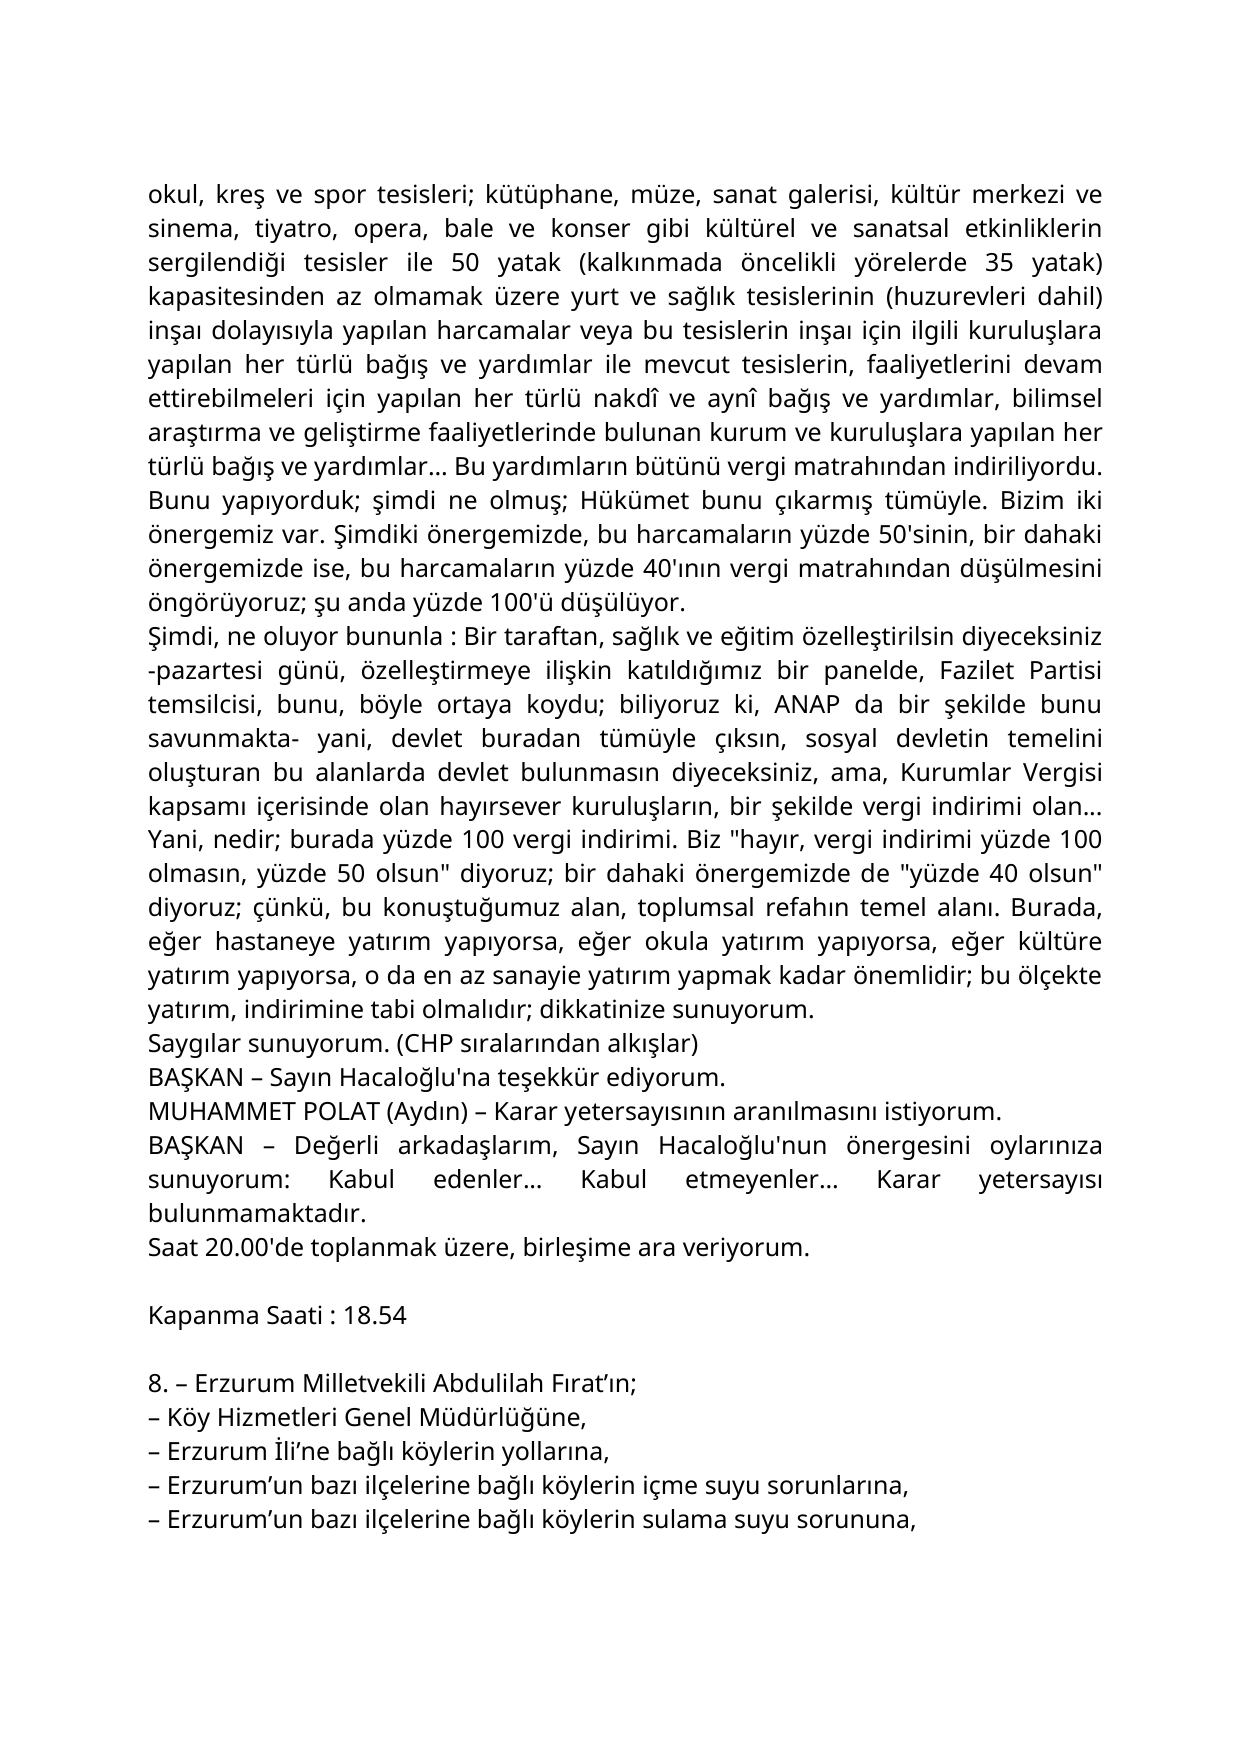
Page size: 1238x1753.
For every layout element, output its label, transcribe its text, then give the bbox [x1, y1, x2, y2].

text – Köy Hizmetleri Genel Müdürlüğüne, [148, 1400, 1104, 1434]
text BAŞKAN – Değerli arkadaşlarım, Sayın Hacaloğlu'nun önergesini oylarınıza sunuyorum: Kabul edenler... Kabul etmeyenler... Karar yetersayısı bulunmamaktadır. [148, 1128, 1104, 1230]
text BAŞKAN – Sayın Hacaloğlu'na teşekkür ediyorum. [148, 1060, 1104, 1094]
text Saat 20.00'de toplanmak üzere, birleşime ara veriyorum. [148, 1230, 1104, 1264]
text – Erzurum İli’ne bağlı köylerin yollarına, [148, 1434, 1104, 1468]
text – Erzurum’un bazı ilçelerine bağlı köylerin sulama suyu sorununa, [148, 1502, 1104, 1536]
text Şimdi, ne oluyor bununla : Bir taraftan, sağlık ve eğitim özelleştirilsin diyeceksiniz -pazartesi günü, özelleştirmeye ilişkin katıldığımız bir panelde, Fazilet Partisi temsilcisi, bunu, böyle ortaya koydu; biliyoruz ki, ANAP da bir şekilde bunu savunmakta- yani, devlet buradan tümüyle çıksın, sosyal devletin temelini oluşturan bu alanlarda devlet bulunmasın diyeceksiniz, ama, Kurumlar Vergisi kapsamı içerisinde olan hayırsever kuruluşların, bir şekilde vergi indirimi olan... Yani, nedir; burada yüzde 100 vergi indirimi. Biz "hayır, vergi indirimi yüzde 100 olmasın, yüzde 50 olsun" diyoruz; bir dahaki önergemizde de "yüzde 40 olsun" diyoruz; çünkü, bu konuştuğumuz alan, toplumsal refahın temel alanı. Burada, eğer hastaneye yatırım yapıyorsa, eğer okula yatırım yapıyorsa, eğer kültüre yatırım yapıyorsa, o da en az sanayie yatırım yapmak kadar önemlidir; bu ölçekte yatırım, indirimine tabi olmalıdır; dikkatinize sunuyorum. [148, 619, 1104, 1026]
text Saygılar sunuyorum. (CHP sıralarından alkışlar) [148, 1026, 1104, 1060]
text Kapanma Saati : 18.54 [148, 1298, 1104, 1332]
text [148, 177, 1104, 619]
text – Erzurum’un bazı ilçelerine bağlı köylerin içme suyu sorunlarına, [148, 1468, 1104, 1502]
text 8. – Erzurum Milletvekili Abdulilah Fırat’ın; [148, 1366, 1104, 1400]
text MUHAMMET POLAT (Aydın) – Karar yetersayısının aranılmasını istiyorum. [148, 1094, 1104, 1128]
